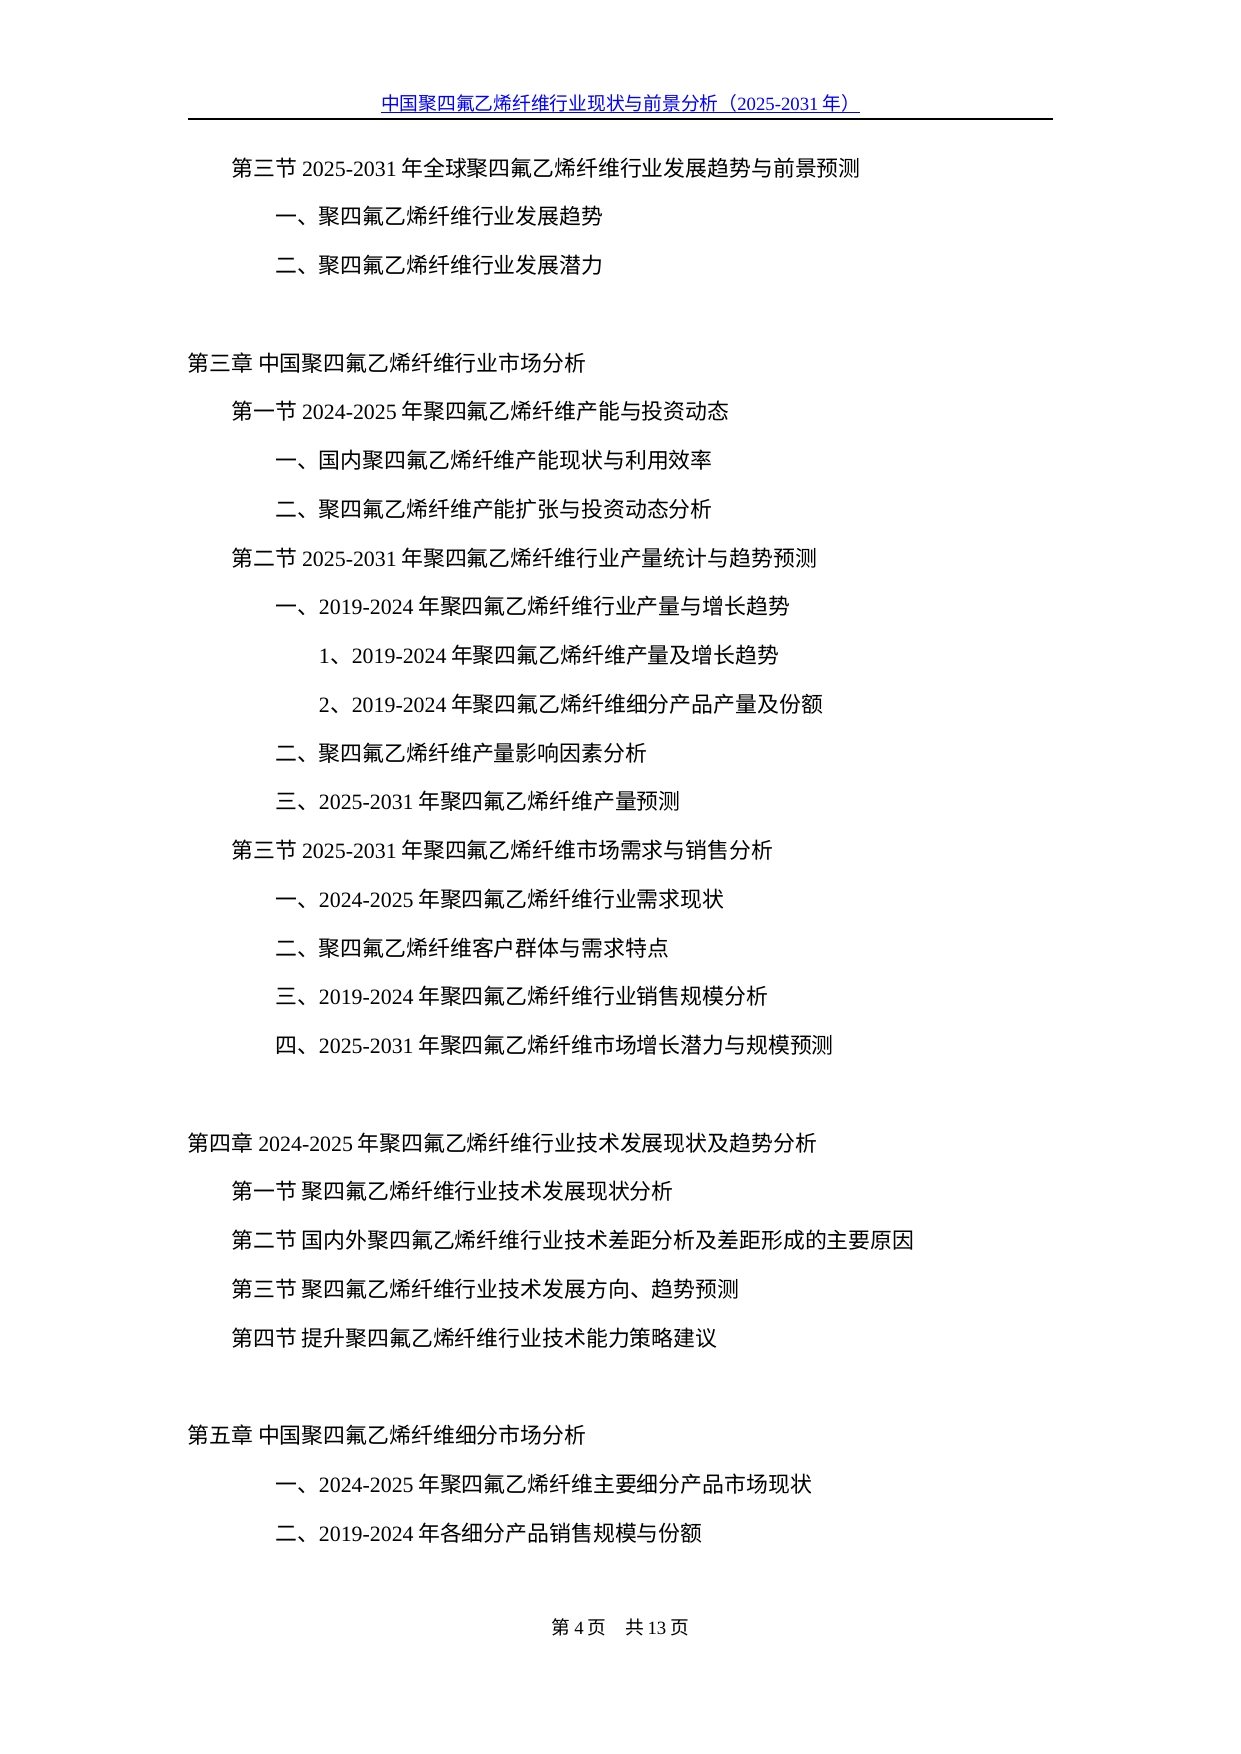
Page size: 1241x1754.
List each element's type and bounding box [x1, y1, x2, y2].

text [187, 150, 1053, 1548]
